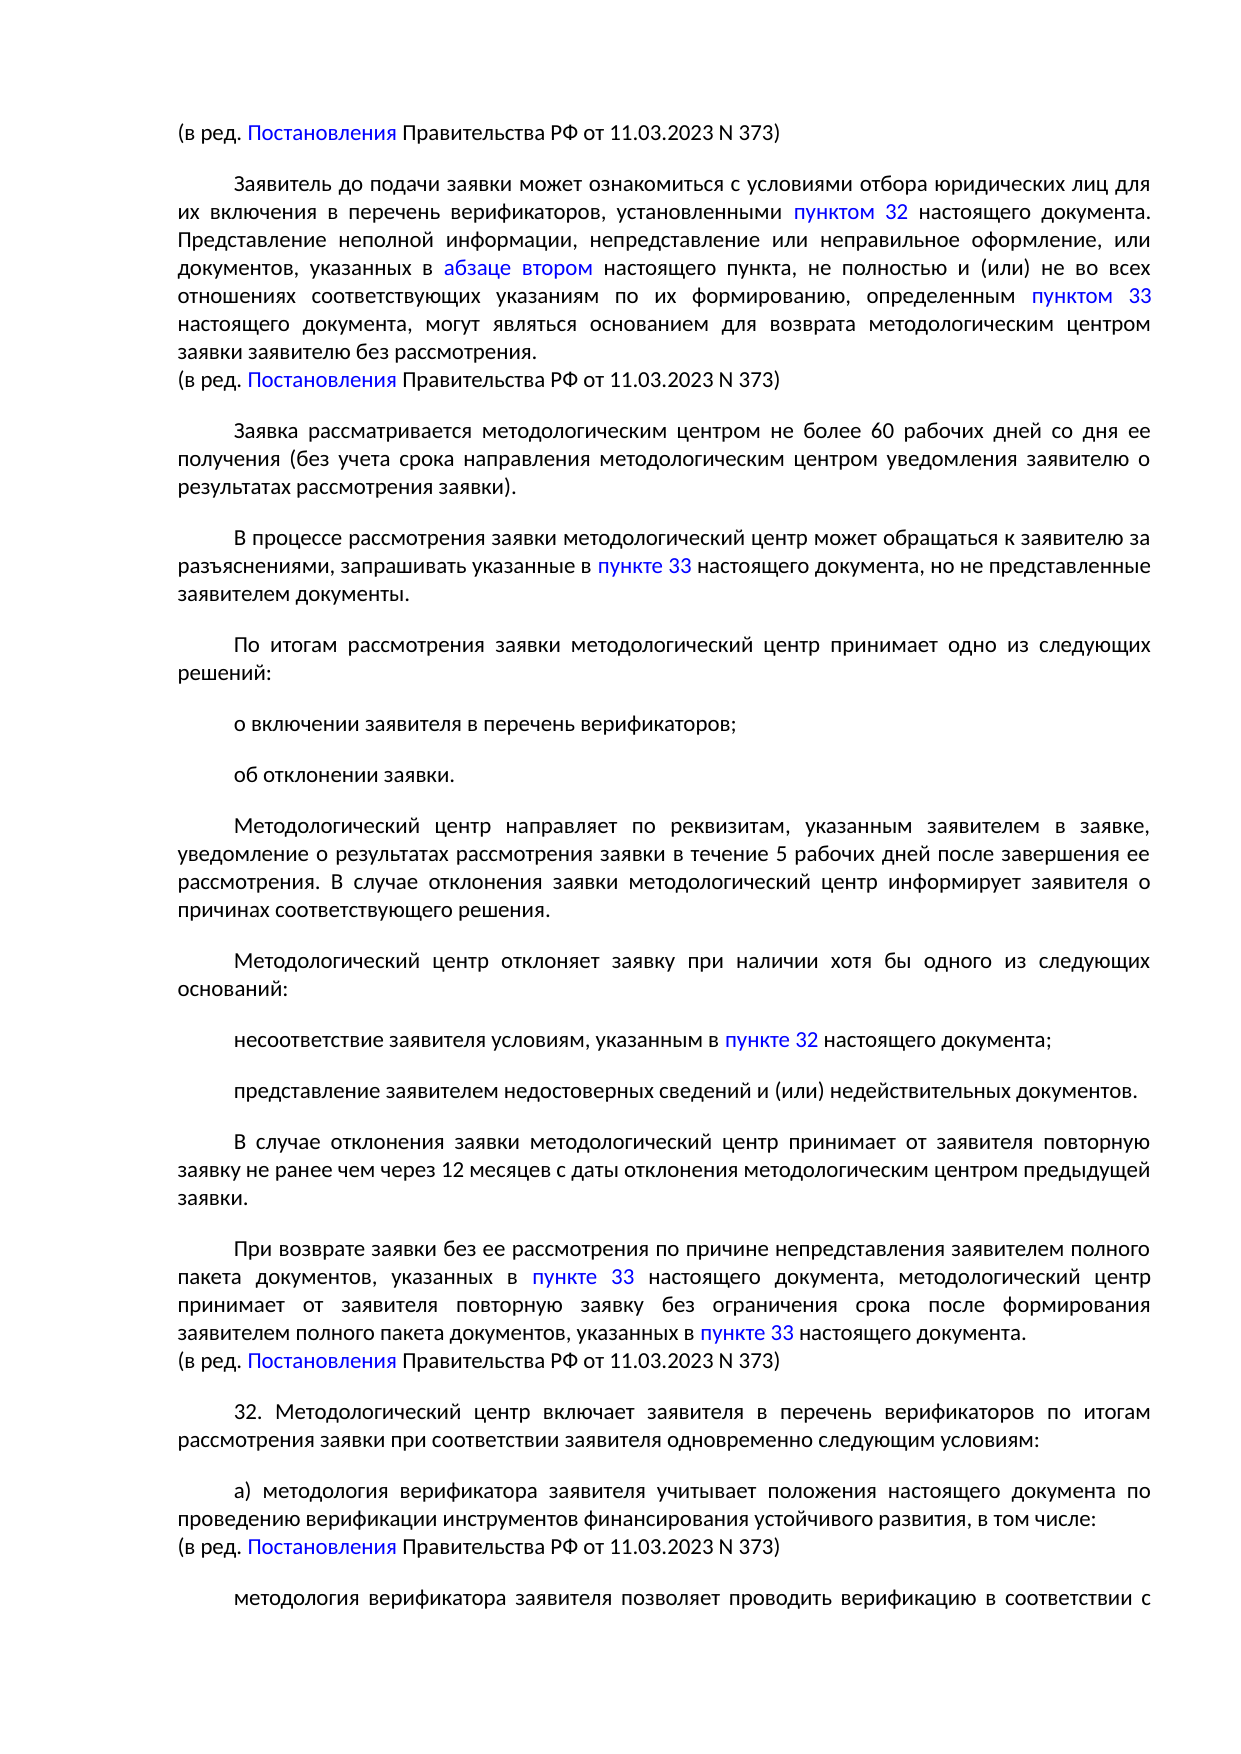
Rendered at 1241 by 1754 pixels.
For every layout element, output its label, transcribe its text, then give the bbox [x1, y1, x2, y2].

text а) методология верификатора заявителя учитывает положения настоящего документа по проведению верификации инструментов финансирования устойчивого развития, в том числе: [177, 1476, 1152, 1532]
text об отклонении заявки. [177, 760, 1152, 788]
text В случае отклонения заявки методологический центр принимает от заявителя повторную заявку не ранее чем через 12 месяцев с даты отклонения методологическим центром предыдущей заявки. [177, 1127, 1152, 1211]
text Методологический центр отклоняет заявку при наличии хотя бы одного из следующих оснований: [177, 946, 1152, 1002]
text (в ред. Постановления Правительства РФ от 11.03.2023 N 373) [177, 118, 1152, 146]
text (в ред. Постановления Правительства РФ от 11.03.2023 N 373) [177, 365, 1152, 393]
text В процессе рассмотрения заявки методологический центр может обращаться к заявителю за разъяснениями, запрашивать указанные в пункте 33 настоящего документа, но не представленные заявителем документы. [177, 523, 1152, 607]
text Методологический центр направляет по реквизитам, указанным заявителем в заявке, уведомление о результатах рассмотрения заявки в течение 5 рабочих дней после завершения ее рассмотрения. В случае отклонения заявки методологический центр информирует заявителя о причинах соответствующего решения. [177, 811, 1152, 923]
text (в ред. Постановления Правительства РФ от 11.03.2023 N 373) [177, 1346, 1152, 1374]
text Заявка рассматривается методологическим центром не более 60 рабочих дней со дня ее получения (без учета срока направления методологическим центром уведомления заявителю о результатах рассмотрения заявки). [177, 416, 1152, 500]
text несоответствие заявителя условиям, указанным в пункте 32 настоящего документа; [177, 1025, 1152, 1053]
text По итогам рассмотрения заявки методологический центр принимает одно из следующих решений: [177, 630, 1152, 686]
text 32. Методологический центр включает заявителя в перечень верификаторов по итогам рассмотрения заявки при соответствии заявителя одновременно следующим условиям: [177, 1397, 1152, 1453]
text (в ред. Постановления Правительства РФ от 11.03.2023 N 373) [177, 1532, 1152, 1560]
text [177, 1583, 1152, 1611]
text представление заявителем недостоверных сведений и (или) недействительных документов. [177, 1076, 1152, 1104]
text о включении заявителя в перечень верификаторов; [177, 709, 1152, 737]
text Заявитель до подачи заявки может ознакомиться с условиями отбора юридических лиц для их включения в перечень верификаторов, установленными пунктом 32 настоящего документа. Представление неполной информации, непредставление или неправильное оформление, или документов, указанных в абзаце втором настоящего пункта, не полностью и (или) не во всех отношениях соответствующих указаниям по их формированию, определенным пунктом 33 настоящего документа, могут являться основанием для возврата методологическим центром заявки заявителю без рассмотрения. [177, 169, 1152, 365]
text При возврате заявки без ее рассмотрения по причине непредставления заявителем полного пакета документов, указанных в пункте 33 настоящего документа, методологический центр принимает от заявителя повторную заявку без ограничения срока после формирования заявителем полного пакета документов, указанных в пункте 33 настоящего документа. [177, 1234, 1152, 1346]
